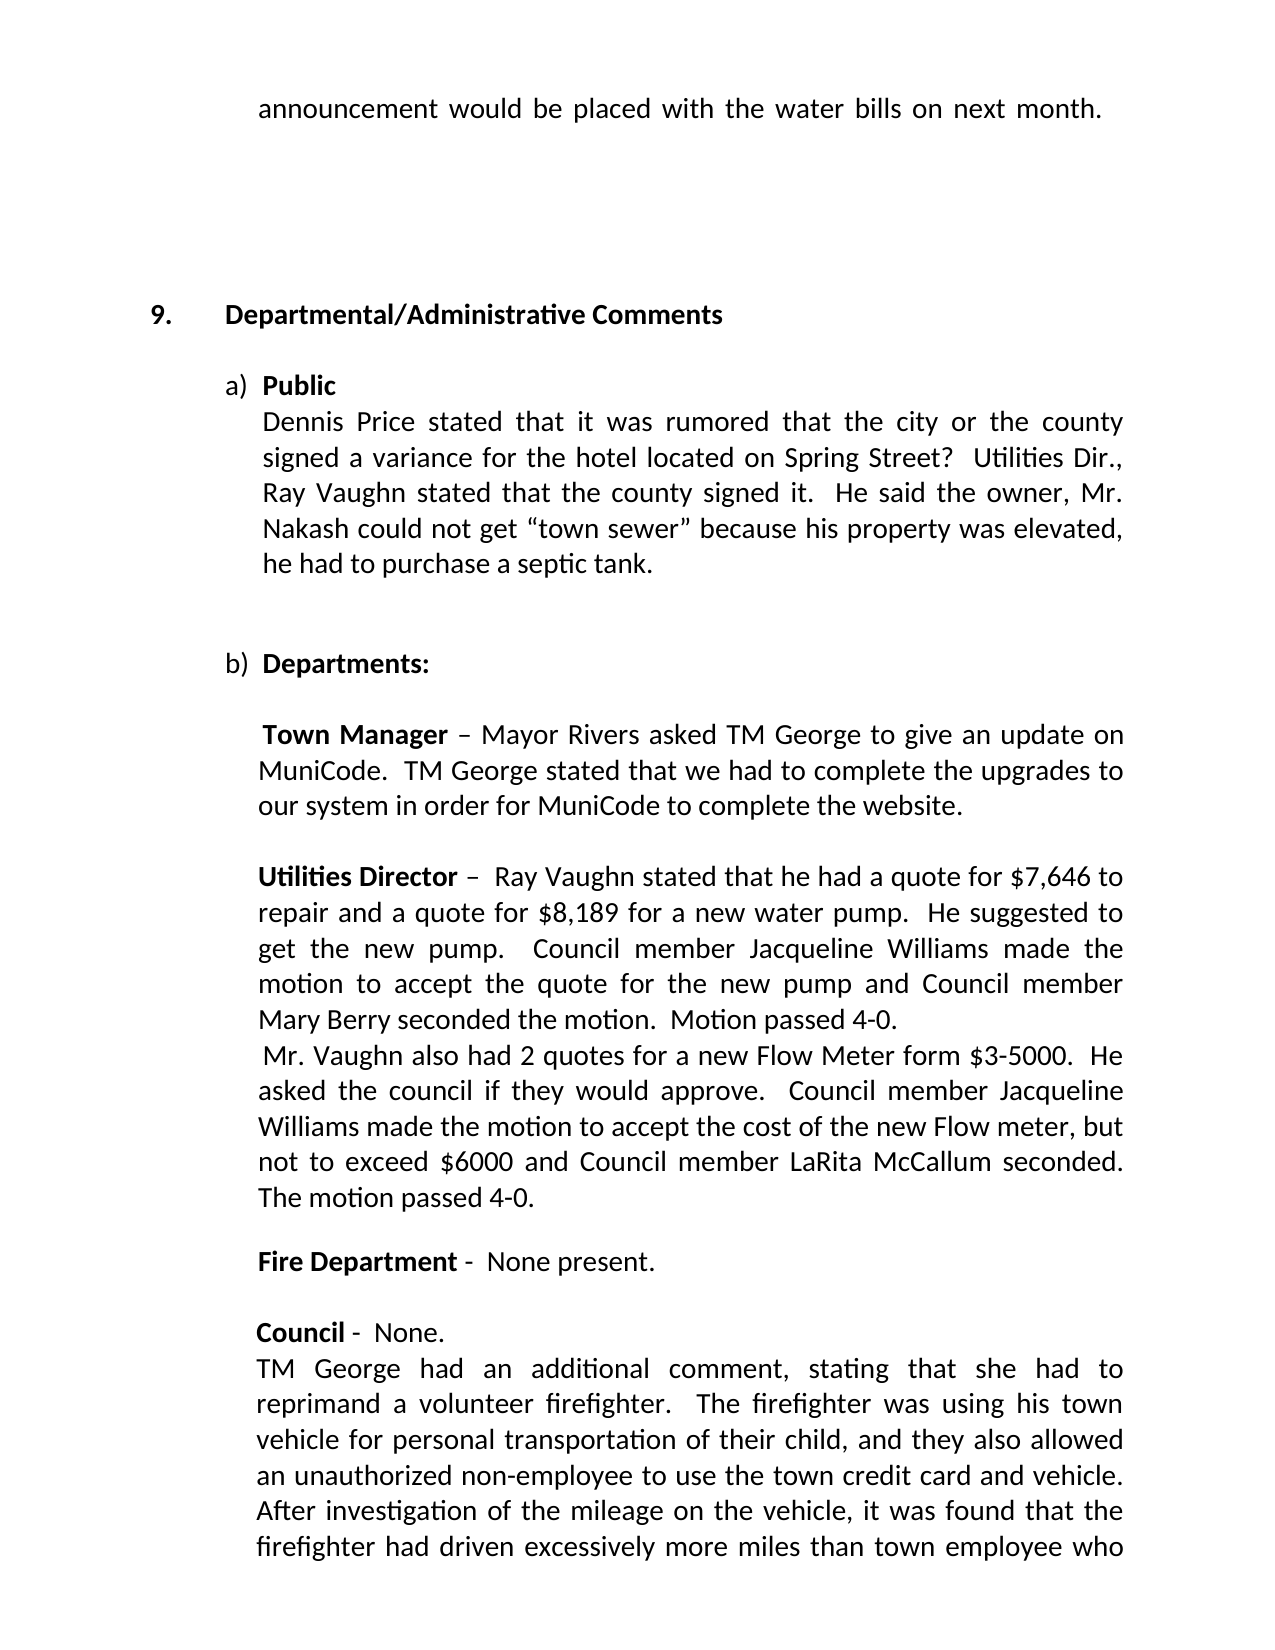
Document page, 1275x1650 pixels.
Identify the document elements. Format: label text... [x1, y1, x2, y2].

list Departments: [225, 645, 1125, 680]
text 9. Departmental/Administrative Comments [150, 296, 1125, 332]
list Dennis Price stated that it was rumored that the city or the county signed a variance for the hotel located on Spring Street? Utilities Dir., Ray Vaughn stated that the county signed it. He said the owner, Mr. Nakash could not get “town sewer” because his property was elevated, he had to purchase a septic tank. [262, 403, 1125, 581]
text Utilities Director – Ray Vaughn stated that he had a quote for $7,646 to repair and a quote for $8,189 for a new water pump. He suggested to get the new pump. Council member Jacqueline Williams made the motion to accept the quote for the new pump and Council member Mary Berry seconded the motion. Motion passed 4-0. [258, 858, 1125, 1037]
text Mr. Vaughn also had 2 quotes for a new Flow Meter form $3-5000. He asked the council if they would approve. Council member Jacqueline Williams made the motion to accept the cost of the new Flow meter, but not to exceed $6000 and Council member LaRita McCallum seconded. The motion passed 4-0. [258, 1037, 1125, 1215]
text Council - None. [256, 1314, 1125, 1350]
text Town Manager – Mayor Rivers asked TM George to give an update on MuniCode. TM George stated that we had to complete the upgrades to our system in order for MuniCode to complete the website. [258, 716, 1125, 823]
list Public [225, 367, 1125, 403]
text Fire Department - None present. [183, 1243, 1125, 1278]
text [258, 90, 1125, 161]
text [256, 1350, 1125, 1563]
